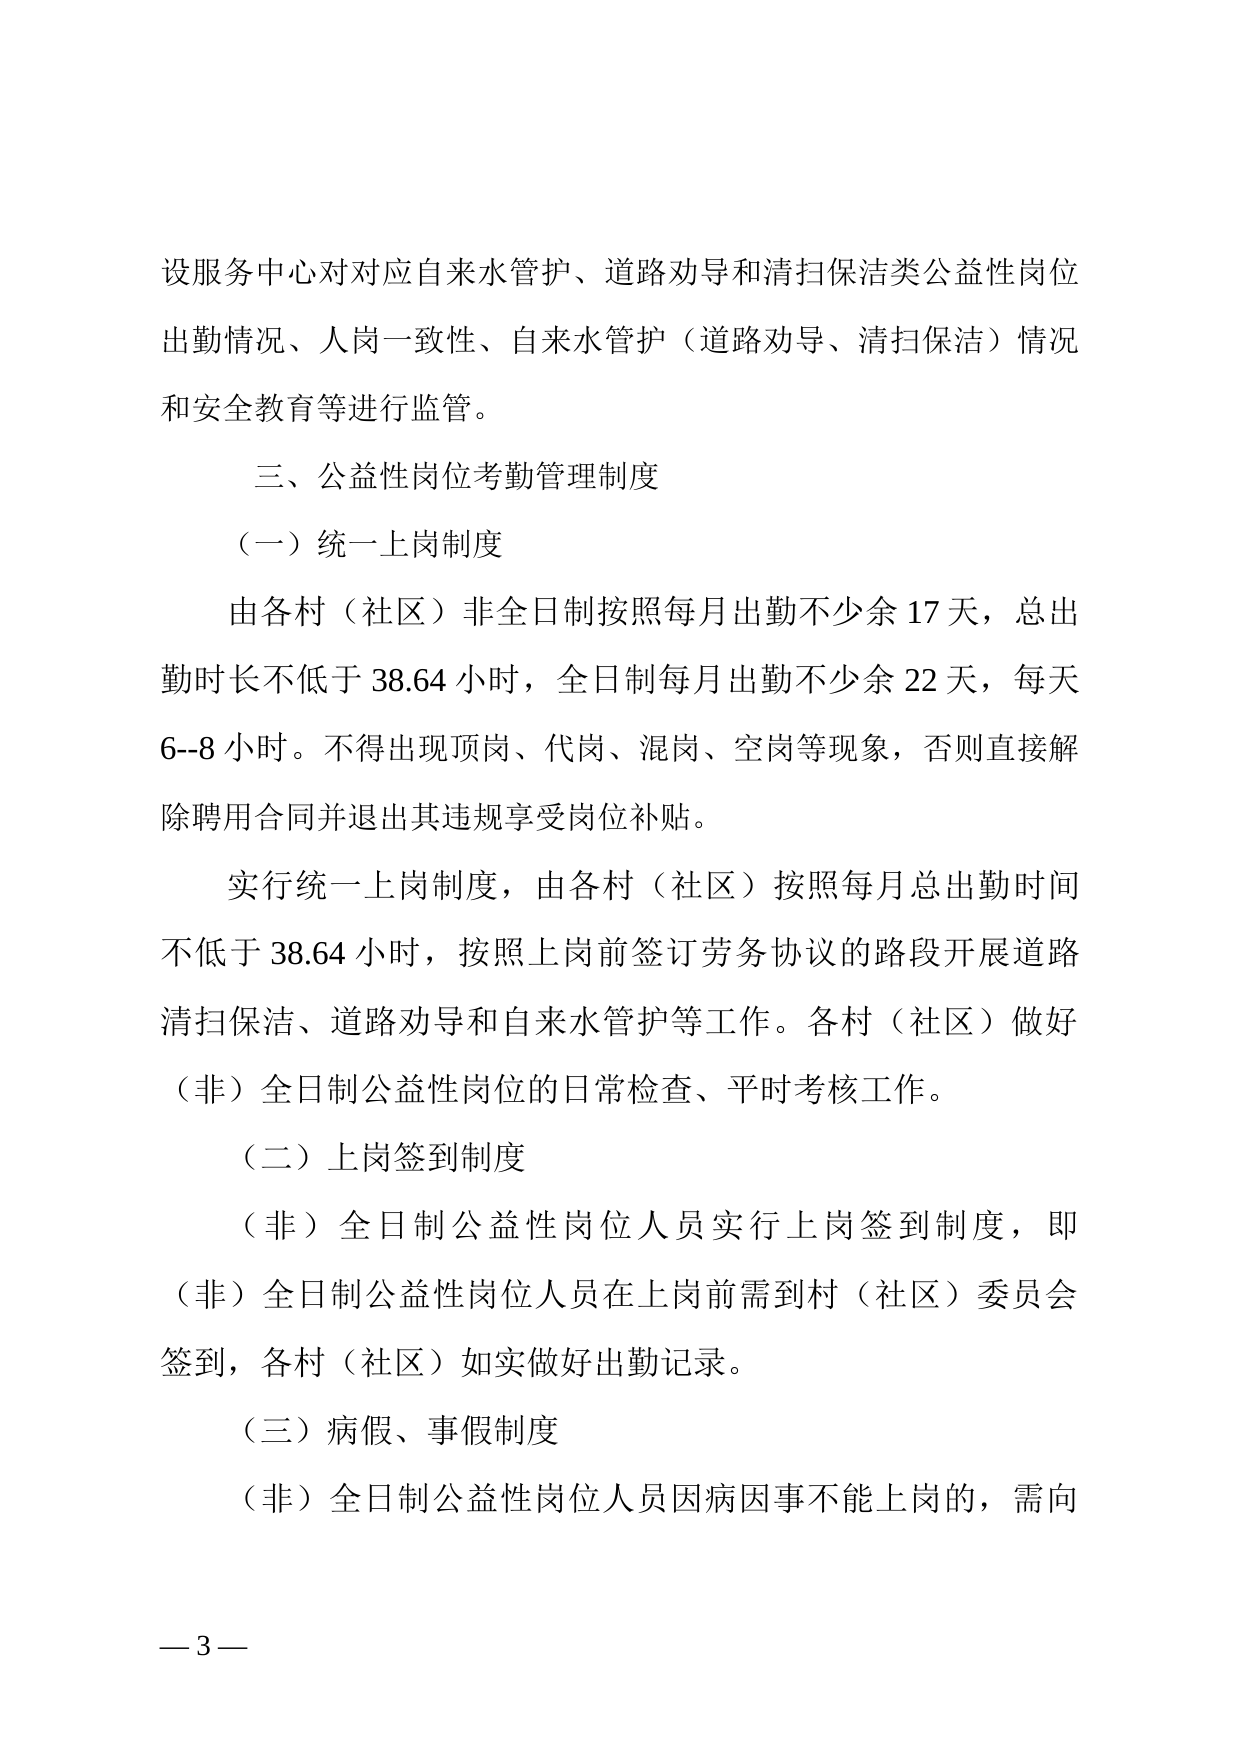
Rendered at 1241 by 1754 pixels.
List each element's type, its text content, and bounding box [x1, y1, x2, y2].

text 由各村（社区）非全日制按照每月出勤不少余17天，总出勤时长不低于38.64小时，全日制每月出勤不少余22天，每天6--8小时。不得出现顶岗、代岗、混岗、空岗等现象，否则直接解除聘用合同并退出其违规享受岗位补贴。 [159, 576, 1081, 849]
text （一）统一上岗制度 [159, 508, 1081, 576]
text （三）病假、事假制度 [159, 1394, 1081, 1462]
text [159, 1462, 1081, 1530]
list 三、公益性岗位考勤管理制度 [159, 440, 1081, 508]
text （非）全日制公益性岗位人员实行上岗签到制度，即（非）全日制公益性岗位人员在上岗前需到村（社区）委员会签到，各村（社区）如实做好出勤记录。 [159, 1189, 1081, 1394]
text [159, 236, 1081, 440]
text 实行统一上岗制度，由各村（社区）按照每月总出勤时间不低于38.64小时，按照上岗前签订劳务协议的路段开展道路清扫保洁、道路劝导和自来水管护等工作。各村（社区）做好（非）全日制公益性岗位的日常检查、平时考核工作。 [159, 849, 1081, 1121]
text （二）上岗签到制度 [159, 1121, 1081, 1189]
